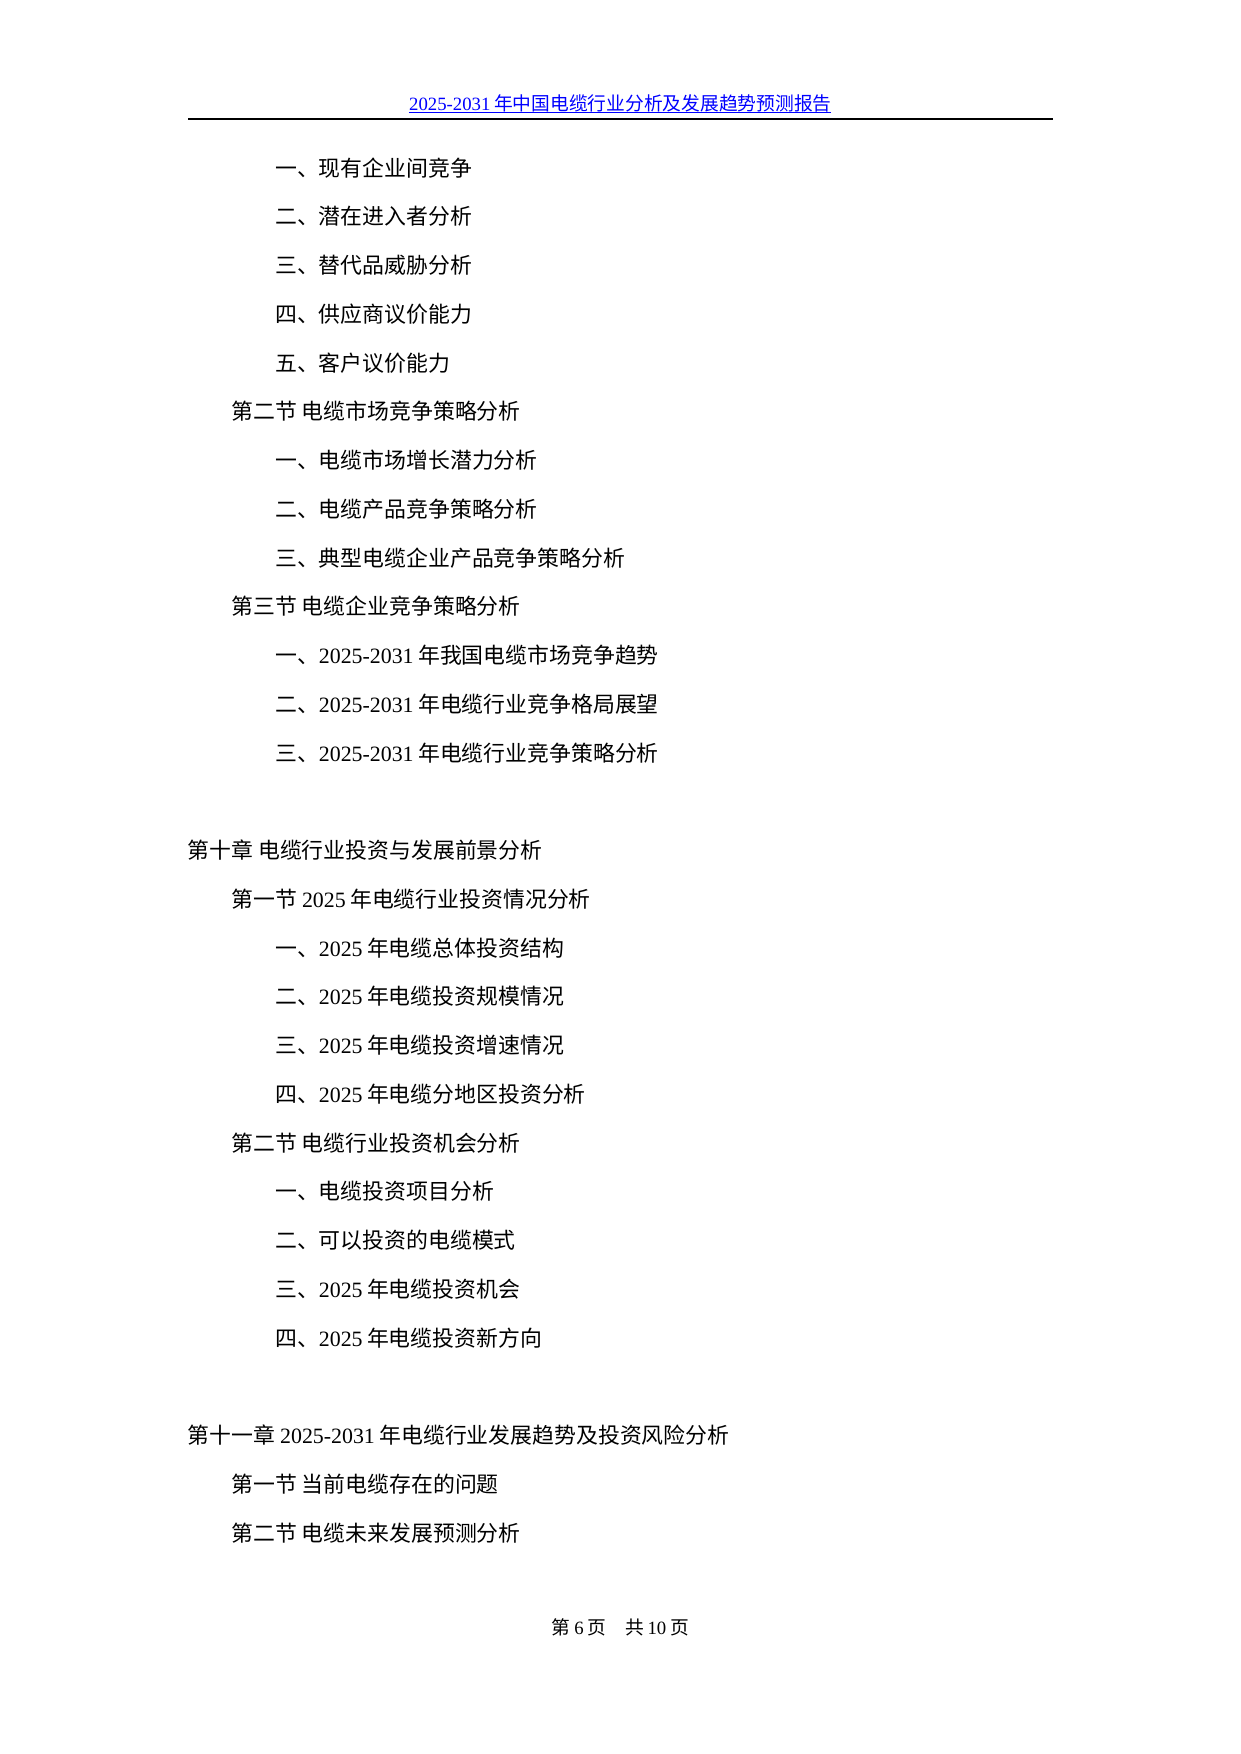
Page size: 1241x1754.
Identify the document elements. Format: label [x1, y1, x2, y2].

text [187, 150, 1053, 1548]
